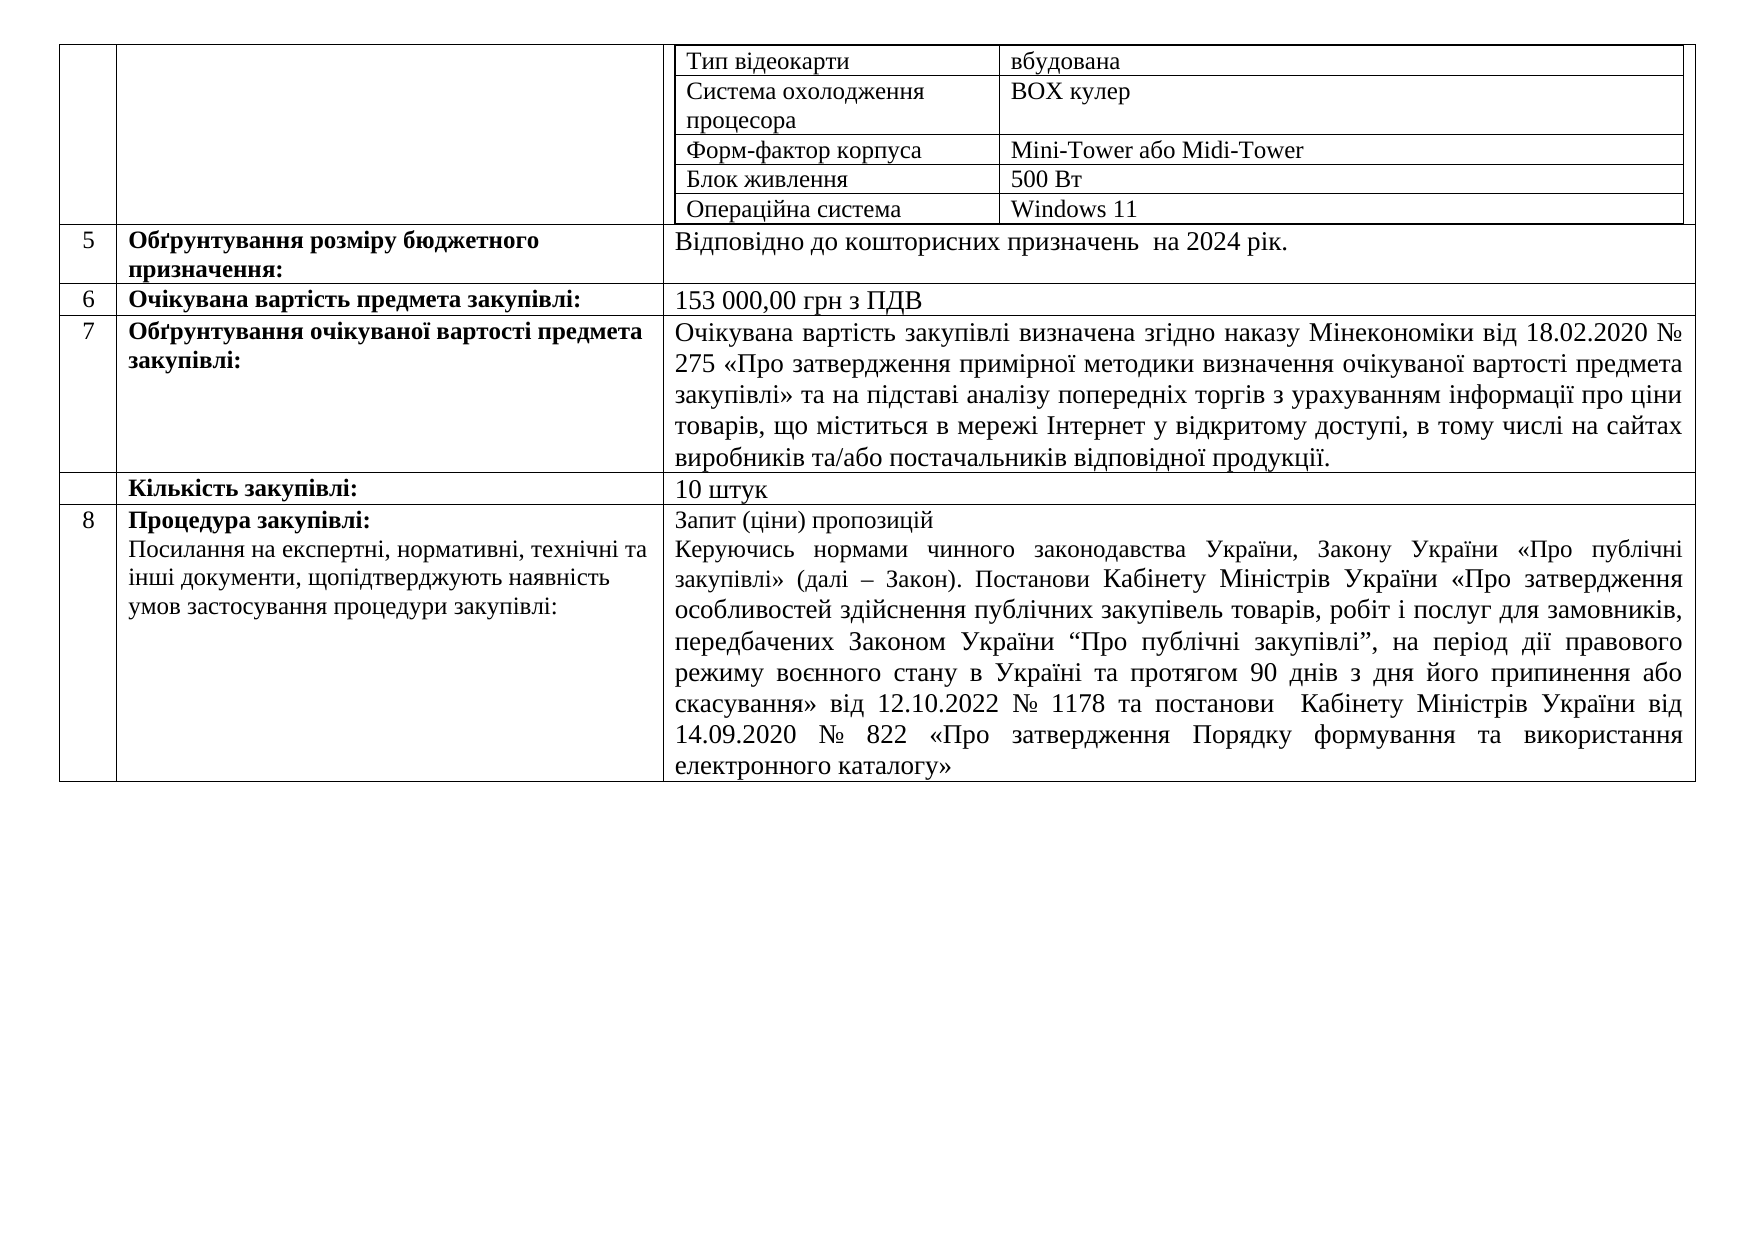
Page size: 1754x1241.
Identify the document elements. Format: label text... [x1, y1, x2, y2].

table_cell [676, 165, 999, 193]
table_cell [1000, 46, 1683, 75]
table_cell Обґрунтування очікуваної вартості предмета закупівлі: [117, 316, 663, 472]
table_cell [1684, 45, 1695, 224]
table_cell [676, 46, 999, 75]
table_cell 4 [60, 45, 116, 224]
table_cell 7 [60, 316, 116, 472]
table_cell Обґрунтування розміру бюджетного призначення: [117, 225, 663, 283]
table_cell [117, 45, 663, 224]
table_cell Очікувана вартість закупівлі визначена згідно наказу Мінекономіки від 18.02.2020 № 275 «Про затвердження примірної методики визначення очікуваної вартості предмета закупівлі» та на підставі аналізу попередніх торгів з урахуванням інформації про ціни товарів, що міститься в мережі Інтернет у відкритому доступі, в тому числі на сайтах виробників та/або постачальників відповідної продукції. [664, 316, 1695, 472]
table_cell 10 штук [664, 473, 1695, 504]
table_cell Очікувана вартість предмета закупівлі: [117, 284, 663, 315]
table_cell [1000, 76, 1683, 134]
table_cell [1000, 194, 1683, 223]
table_cell Кількість закупівлі: [117, 473, 663, 504]
table_cell [664, 45, 674, 224]
table_cell Процедура закупівлі: Посилання на експертні, нормативні, технічні та інші документи, щопідтверджують наявність умов застосування процедури закупівлі: [117, 505, 663, 781]
table_cell 6 [60, 284, 116, 315]
table_cell [676, 76, 999, 134]
table_cell 153 000,00 грн з ПДВ [664, 284, 1695, 315]
table_cell 8 [60, 505, 116, 781]
table_cell [676, 194, 999, 223]
table_cell Відповідно до кошторисних призначень на 2024 рік. [664, 225, 1695, 283]
table_cell [1000, 135, 1683, 164]
table_cell Запит (ціни) пропозицій Керуючись нормами чинного законодавства України, Закону України «Про публічні закупівлі» (далі – Закон). Постанови Кабінету Міністрів України «Про затвердження особливостей здійснення публічних закупівель товарів, робіт і послуг для замовників, передбачених Законом України “Про публічні закупівлі”, на період дії правового режиму воєнного стану в Україні та протягом 90 днів з дня його припинення або скасування» від 12.10.2022 № 1178 та постанови Кабінету Міністрів України від 14.09.2020 № 822 «Про затвердження Порядку формування та використання електронного каталогу» [664, 505, 1695, 781]
table_cell [1000, 165, 1683, 193]
table_cell 5 [60, 225, 116, 283]
table_cell [676, 135, 999, 164]
table_cell [60, 473, 116, 504]
